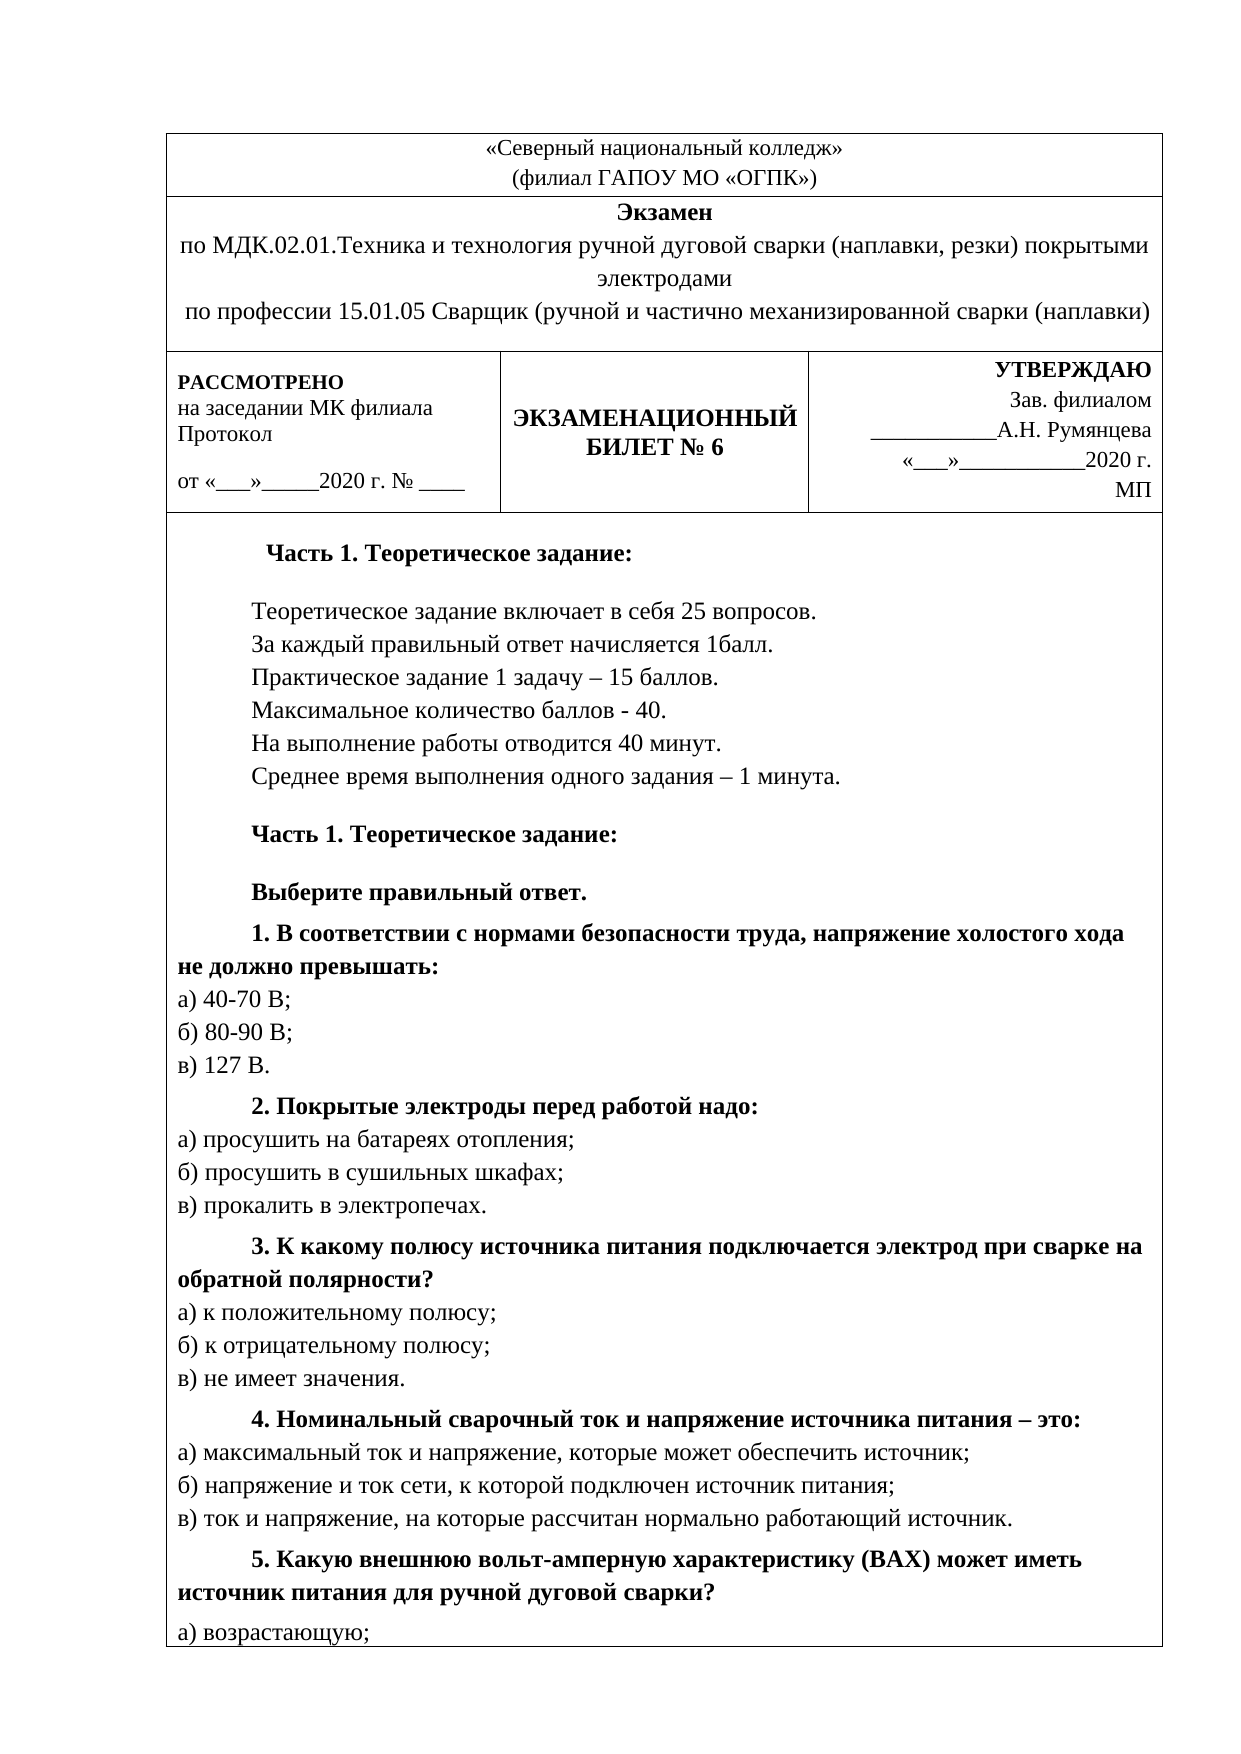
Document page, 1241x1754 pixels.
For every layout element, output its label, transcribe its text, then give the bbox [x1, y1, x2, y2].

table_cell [167, 513, 1162, 1646]
table_cell РАССМОТРЕНО на заседании МК филиала Протокол от «___»_____2020 г. № ____ [167, 352, 500, 512]
table_cell ЭКЗАМЕНАЦИОННЫЙ БИЛЕТ № 6 [501, 352, 808, 512]
table_header «Северный национальный колледж» (филиал ГАПОУ МО «ОГПК») [167, 134, 1162, 196]
table_cell Экзамен по МДК.02.01.Техника и технология ручной дуговой сварки (наплавки, резки) покрытыми электродами по профессии 15.01.05 Сварщик (ручной и частично механизированной сварки (наплавки) [167, 197, 1162, 351]
table_cell УТВЕРЖДАЮ Зав. филиалом ___________А.Н. Румянцева «___»___________2020 г. МП [809, 352, 1162, 512]
